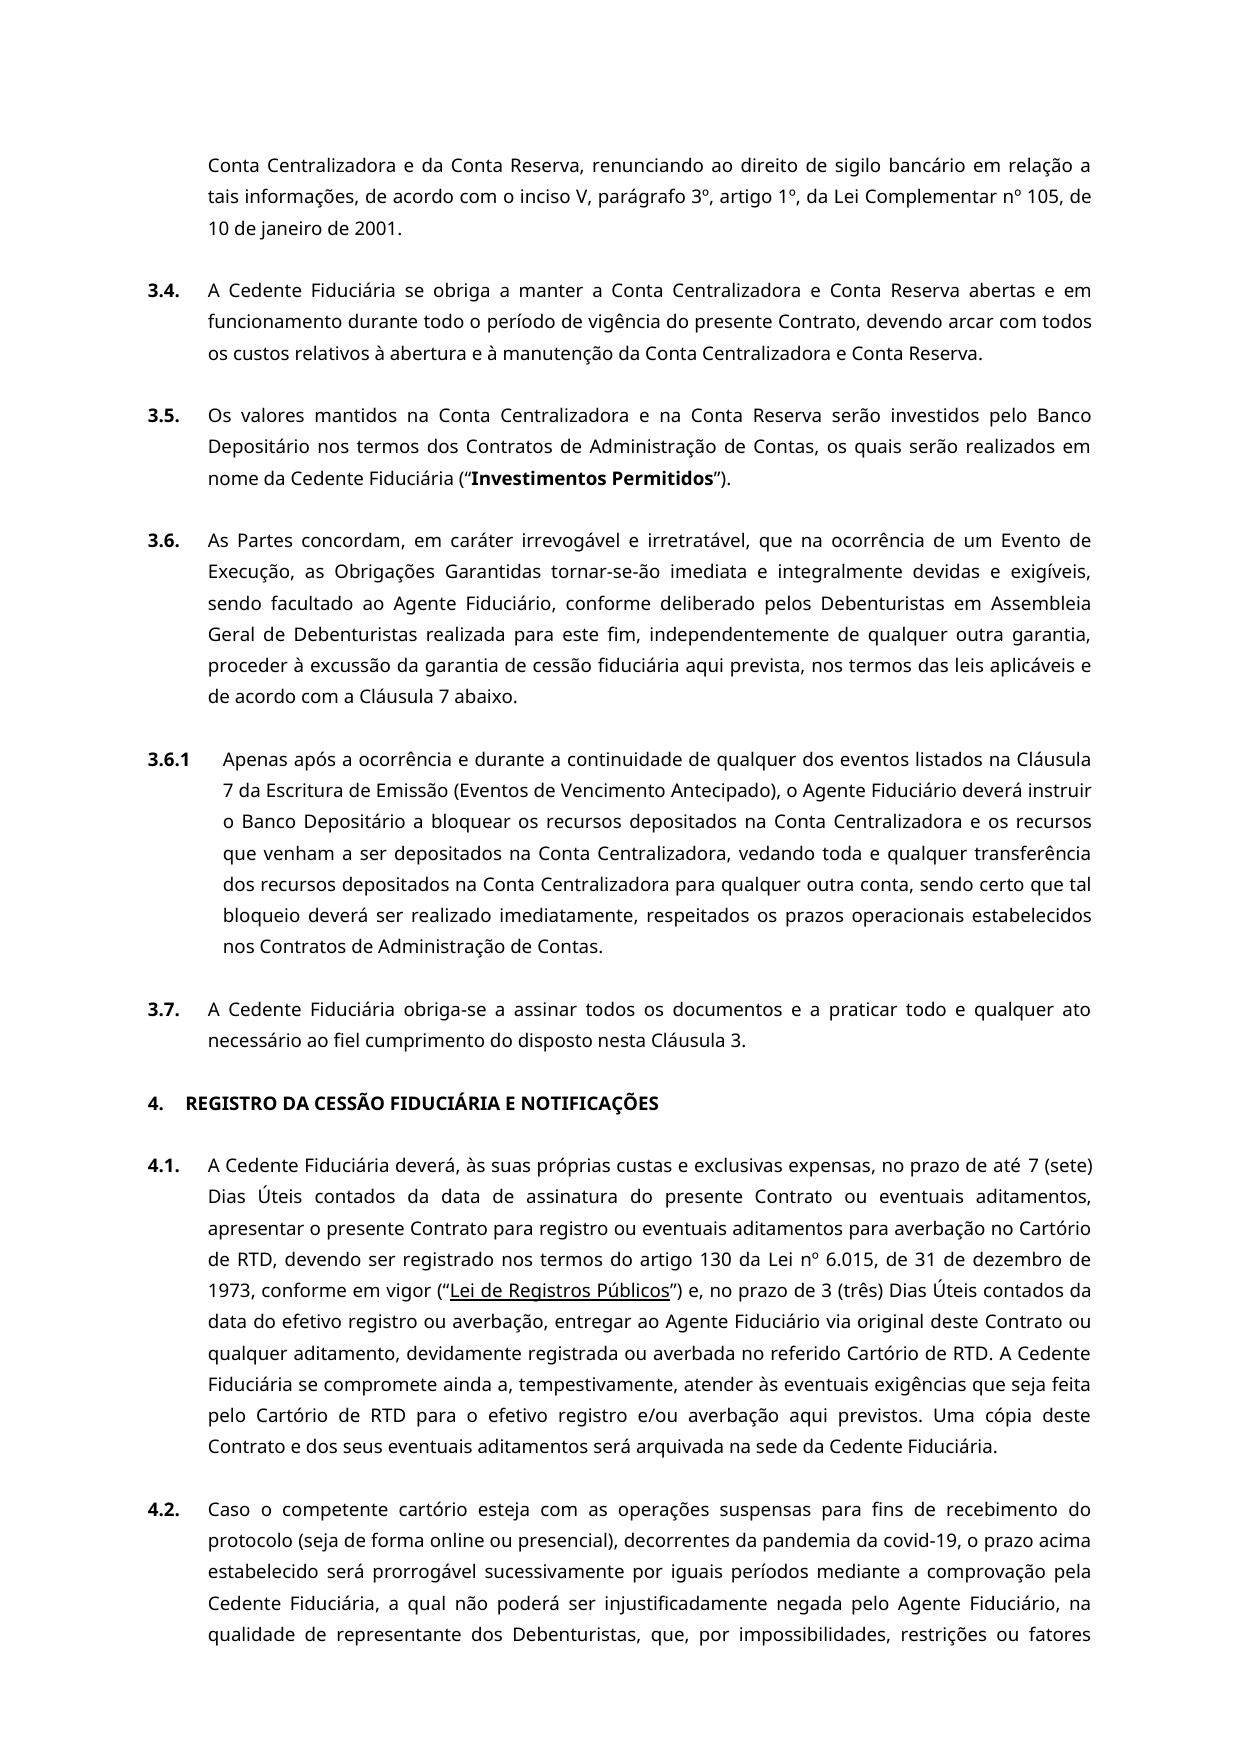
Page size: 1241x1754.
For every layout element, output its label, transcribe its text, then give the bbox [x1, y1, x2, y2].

subtitle A Cedente Fiduciária se obriga a manter a Conta Centralizadora e Conta Reserva abertas e em funcionamento durante todo o período de vigência do presente Contrato, devendo arcar com todos os custos relativos à abertura e à manutenção da Conta Centralizadora e Conta Reserva. [148, 273, 1092, 366]
subtitle As Partes concordam, em caráter irrevogável e irretratável, que na ocorrência de um Evento de Execução, as Obrigações Garantidas tornar-se-ão imediata e integralmente devidas e exigíveis, sendo facultado ao Agente Fiduciário, conforme deliberado pelos Debenturistas em Assembleia Geral de Debenturistas realizada para este fim, independentemente de qualquer outra garantia, proceder à excussão da garantia de cessão fiduciária aqui prevista, nos termos das leis aplicáveis e de acordo com a Cláusula 7 abaixo. [148, 523, 1092, 710]
subtitle REGISTRO DA CESSÃO FIDUCIÁRIA E NOTIFICAÇÕES [148, 1085, 1092, 1116]
subtitle A Cedente Fiduciária deverá, às suas próprias custas e exclusivas expensas, no prazo de até 7 (sete) Dias Úteis contados da data de assinatura do presente Contrato ou eventuais aditamentos, apresentar o presente Contrato para registro ou eventuais aditamentos para averbação no Cartório de RTD, devendo ser registrado nos termos do artigo 130 da Lei nº 6.015, de 31 de dezembro de 1973, conforme em vigor (“Lei de Registros Públicos”) e, no prazo de 3 (três) Dias Úteis contados da data do efetivo registro ou averbação, entregar ao Agente Fiduciário via original deste Contrato ou qualquer aditamento, devidamente registrada ou averbada no referido Cartório de RTD. A Cedente Fiduciária se compromete ainda a, tempestivamente, atender às eventuais exigências que seja feita pelo Cartório de RTD para o efetivo registro e/ou averbação aqui previstos. Uma cópia deste Contrato e dos seus eventuais aditamentos será arquivada na sede da Cedente Fiduciária. [148, 1148, 1092, 1460]
subtitle Os valores mantidos na Conta Centralizadora e na Conta Reserva serão investidos pelo Banco Depositário nos termos dos Contratos de Administração de Contas, os quais serão realizados em nome da Cedente Fiduciária (“Investimentos Permitidos”). [148, 398, 1092, 491]
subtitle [148, 1491, 1092, 1648]
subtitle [148, 148, 1092, 241]
subtitle A Cedente Fiduciária obriga-se a assinar todos os documentos e a praticar todo e qualquer ato necessário ao fiel cumprimento do disposto nesta Cláusula 3. [148, 991, 1092, 1054]
subtitle Apenas após a ocorrência e durante a continuidade de qualquer dos eventos listados na Cláusula 7 da Escritura de Emissão (Eventos de Vencimento Antecipado), o Agente Fiduciário deverá instruir o Banco Depositário a bloquear os recursos depositados na Conta Centralizadora e os recursos que venham a ser depositados na Conta Centralizadora, vedando toda e qualquer transferência dos recursos depositados na Conta Centralizadora para qualquer outra conta, sendo certo que tal bloqueio deverá ser realizado imediatamente, respeitados os prazos operacionais estabelecidos nos Contratos de Administração de Contas. [148, 741, 1092, 960]
